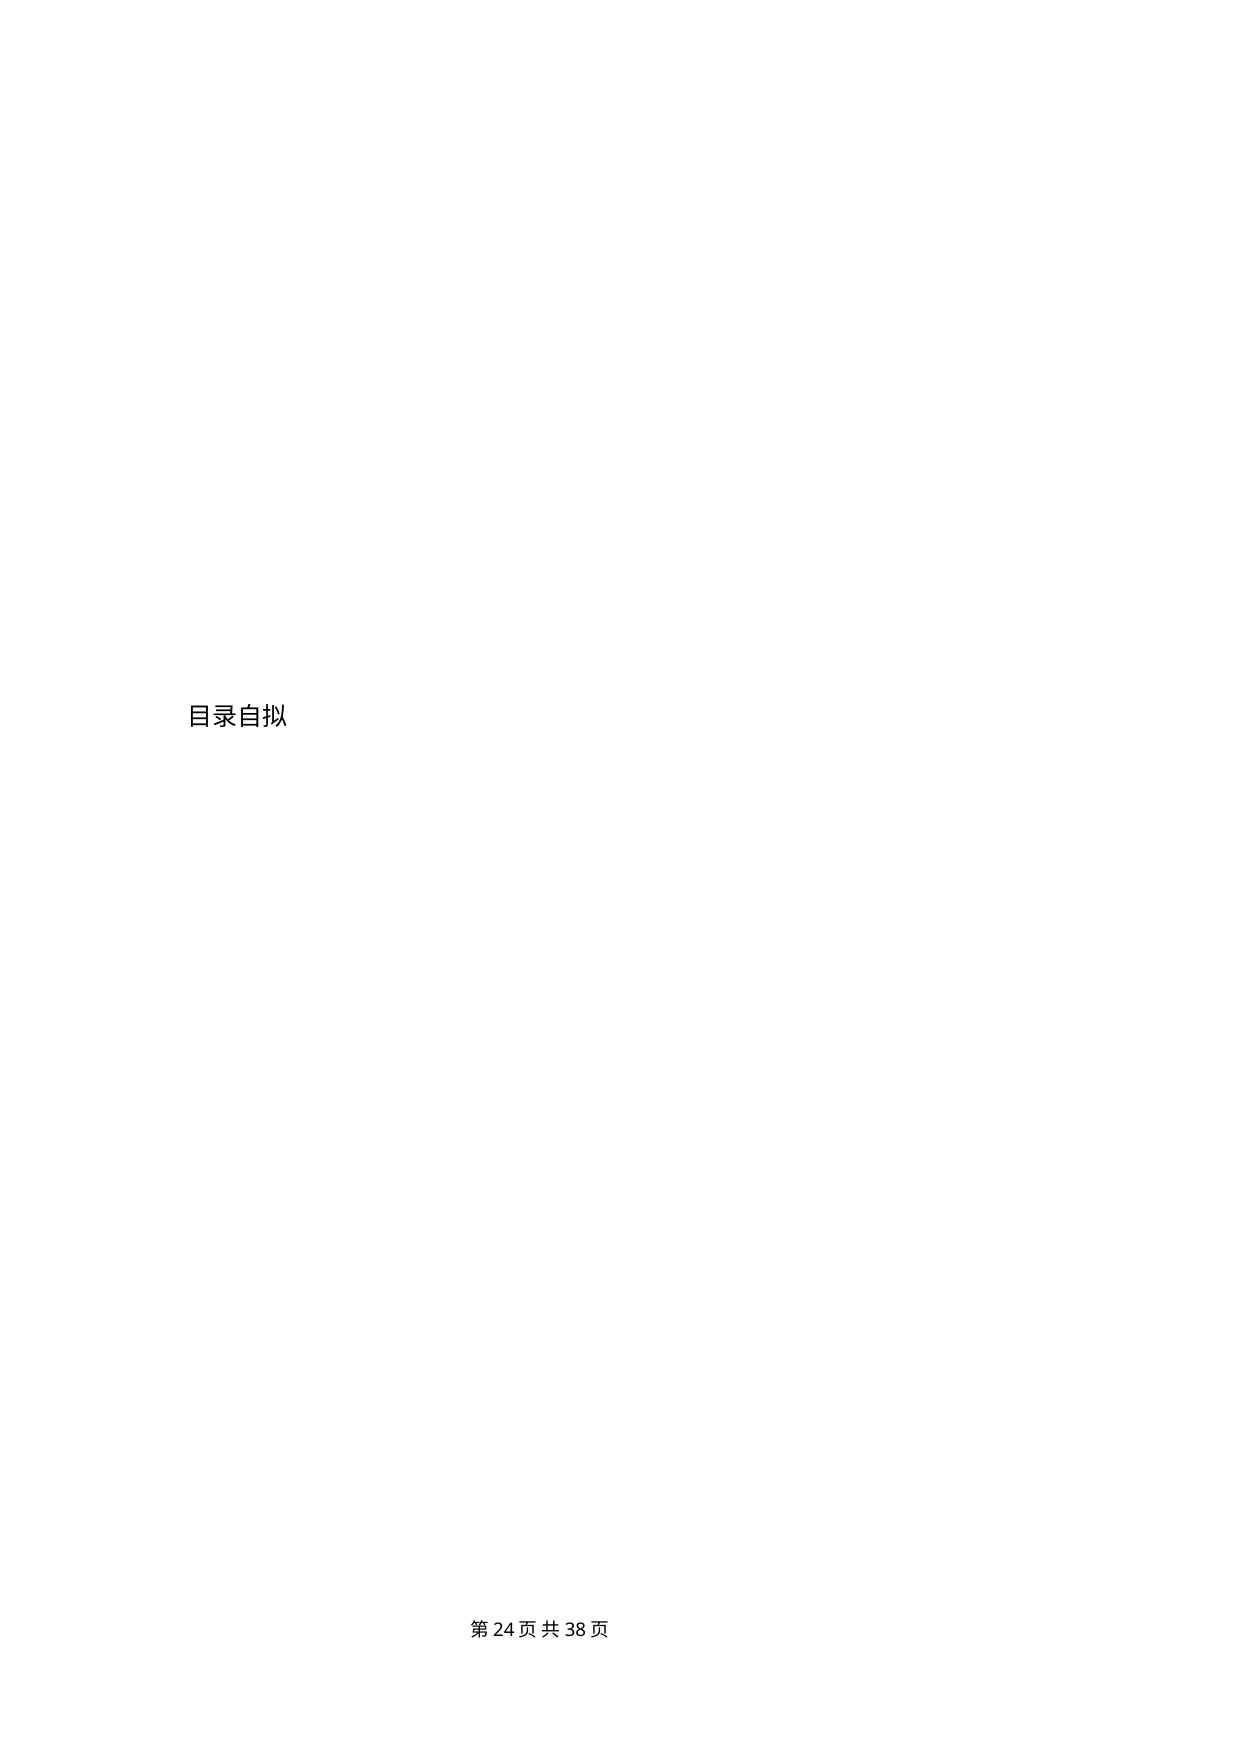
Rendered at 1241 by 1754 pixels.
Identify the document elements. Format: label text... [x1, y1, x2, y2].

text 目录自拟 [187, 682, 1053, 747]
